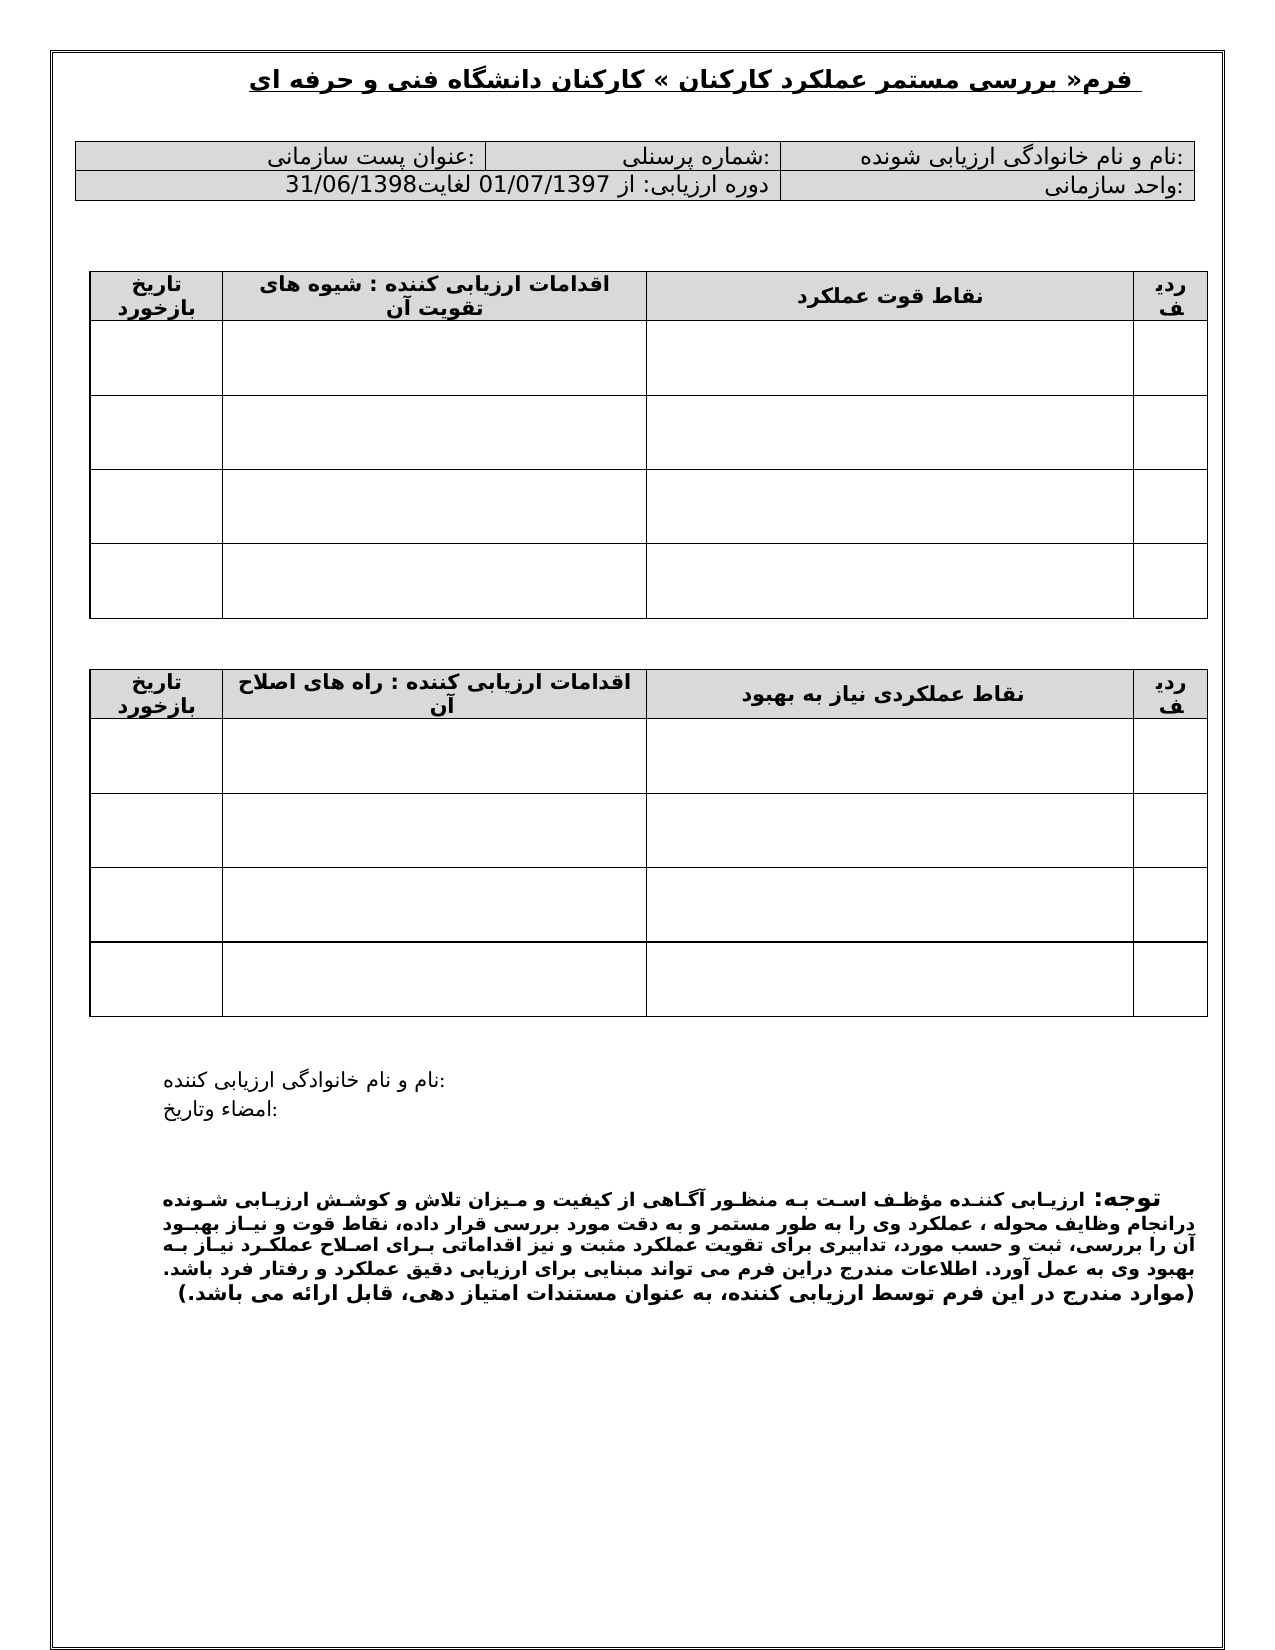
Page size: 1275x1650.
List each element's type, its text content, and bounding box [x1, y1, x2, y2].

text نام و نام خانوادگی ارزیابی کننده: [162, 1067, 1196, 1092]
table_cell [91, 396, 222, 469]
table_header ردیف [1134, 670, 1207, 718]
table_cell [1134, 470, 1207, 543]
table_cell [91, 470, 222, 543]
table_cell [1134, 868, 1207, 941]
table_header تاریخ بازخورد [91, 670, 222, 718]
table_cell [647, 943, 1133, 1016]
table_cell [223, 868, 646, 941]
table_cell [223, 544, 646, 618]
table_header نقاط قوت عملکرد [647, 272, 1133, 320]
table_cell [91, 794, 222, 867]
table_header اقدامات ارزیابی کننده : شیوه های تقویت آن [223, 272, 646, 320]
table_cell [1134, 943, 1207, 1016]
table_cell [647, 321, 1133, 394]
table_cell [223, 943, 646, 1016]
table_cell [91, 719, 222, 793]
table_cell [1134, 719, 1207, 793]
table_cell [1134, 544, 1207, 618]
table_header اقدامات ارزیابی کننده : راه های اصلاح آن [223, 670, 646, 718]
table_cell [1134, 396, 1207, 469]
table_cell [1134, 321, 1207, 394]
table_cell [223, 719, 646, 793]
table_cell [1134, 794, 1207, 867]
table_cell [223, 321, 646, 394]
text فرم« بررسی مستمر عملکرد کارکنان » کارکنان دانشگاه فنی و حرفه ای [162, 66, 1196, 95]
table_cell [223, 396, 646, 469]
table_header عنوان پست سازمانی: [76, 142, 485, 170]
text امضاء وتاریخ: [162, 1096, 1196, 1121]
table_cell واحد سازمانی: [781, 171, 1194, 200]
table_cell [91, 321, 222, 394]
table_cell دوره ارزیابی: از 01/07/1397 لغایت31/06/1398 [76, 171, 780, 200]
table_header شماره پرسنلی: [486, 142, 780, 170]
text توجه: ارزیابی کننده مؤظف است به منظور آگاهی از کیفیت و میزان تلاش و کوشش ارزیابی شونده درانجام وظایف محوله ، عملکرد وی را به طور مستمر و به دقت مورد بررسی قرار داده، نقاط قوت و نیاز بهبود آن را بررسی، ثبت و حسب مورد، تدابیری برای تقویت عملکرد مثبت و نیز اقداماتی برای اصلاح عملکرد نیاز به بهبود وی به عمل آورد. اطلاعات مندرج دراین فرم می تواند مبنایی برای ارزیابی دقیق عملکرد و رفتار فرد باشد. (موارد مندرج در این فرم توسط ارزیابی کننده، به عنوان مستندات امتیاز دهی، قابل ارائه می باشد.) [162, 1183, 1196, 1305]
table_cell [647, 868, 1133, 941]
table_cell [91, 868, 222, 941]
table_header ردیف [1134, 272, 1207, 320]
table_cell [647, 544, 1133, 618]
table_header نقاط عملکردی نیاز به بهبود [647, 670, 1133, 718]
table_header تاریخ بازخورد [91, 272, 222, 320]
table_cell [223, 470, 646, 543]
table_header نام و نام خانوادگی ارزیابی شونده: [781, 142, 1194, 170]
table_cell [647, 719, 1133, 793]
table_cell [647, 794, 1133, 867]
table_cell [91, 544, 222, 618]
table_cell [647, 470, 1133, 543]
table_cell [223, 794, 646, 867]
table_cell [647, 396, 1133, 469]
table_cell [91, 943, 222, 1016]
